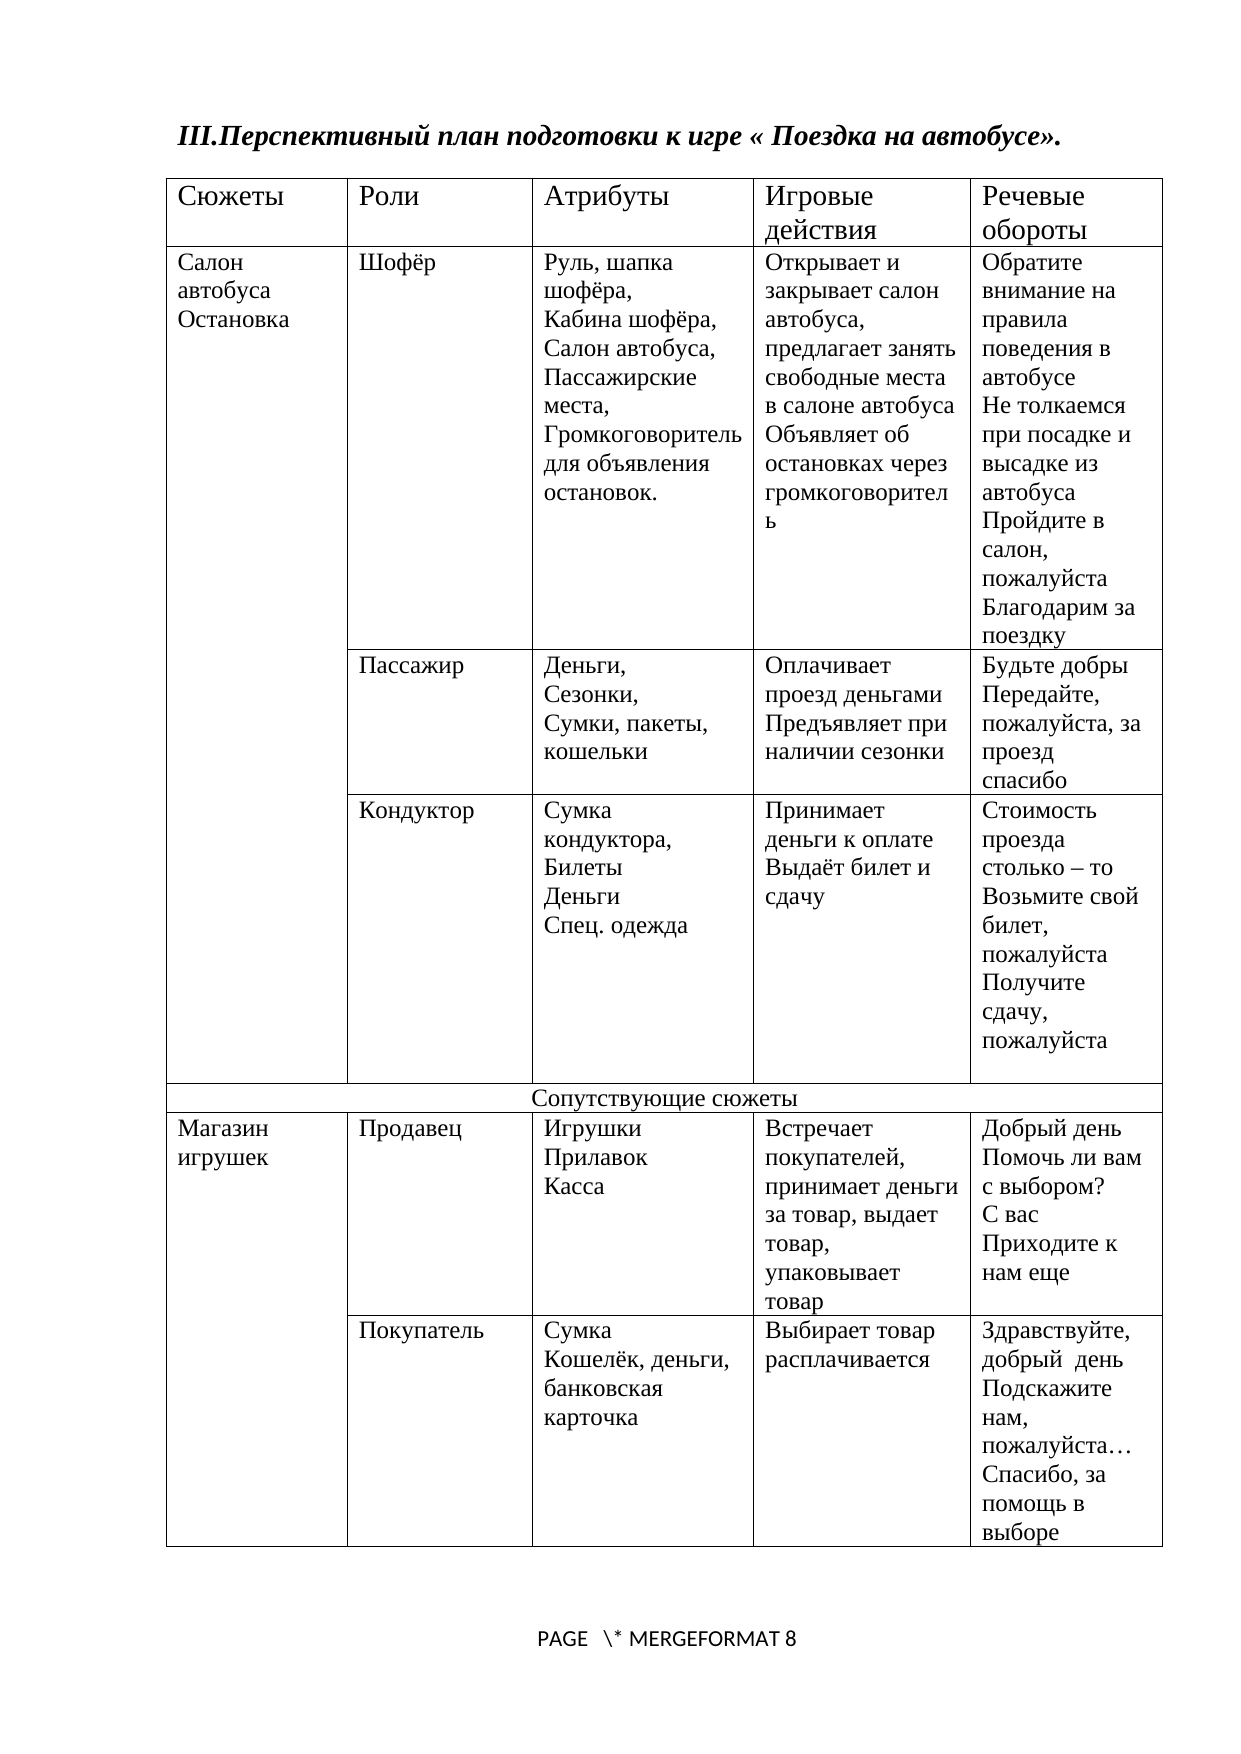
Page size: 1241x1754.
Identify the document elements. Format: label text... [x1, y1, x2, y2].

table_cell Салон автобуса Остановка [167, 247, 347, 1082]
table_header Игровые действия [754, 179, 970, 246]
table_cell Сумка Кошелёк, деньги, банковская карточка [533, 1316, 753, 1546]
table_cell Покупатель [348, 1316, 532, 1546]
table_cell Стоимость проезда столько – то Возьмите свой билет, пожалуйста Получите сдачу, пожалуйста [971, 795, 1162, 1082]
table_cell Продавец [348, 1113, 532, 1314]
table_cell Сопутствующие сюжеты [167, 1084, 1162, 1112]
table_cell Магазин игрушек [167, 1113, 347, 1546]
table_cell Игрушки Прилавок Касса [533, 1113, 753, 1314]
table_cell Принимает деньги к оплате Выдаёт билет и сдачу [754, 795, 970, 1082]
table_header Сюжеты [167, 179, 347, 246]
text III.Перспективный план подготовки к игре « Поездка на автобусе». [177, 118, 1152, 152]
table_header Атрибуты [533, 179, 753, 246]
table_cell Шофёр [348, 247, 532, 649]
table_cell Здравствуйте, добрый день Подскажите нам, пожалуйста… Спасибо, за помощь в выборе [971, 1316, 1162, 1546]
table_cell Добрый день Помочь ли вам с выбором? С вас Приходите к нам еще [971, 1113, 1162, 1314]
table_header Речевые обороты [971, 179, 1162, 246]
table_cell Деньги, Сезонки, Сумки, пакеты, кошельки [533, 650, 753, 794]
table_cell Встречает покупателей, принимает деньги за товар, выдает товар, упаковывает товар [754, 1113, 970, 1314]
table_cell Открывает и закрывает салон автобуса, предлагает занять свободные места в салоне автобуса Объявляет об остановках через громкоговоритель [754, 247, 970, 649]
table_cell Обратите внимание на правила поведения в автобусе Не толкаемся при посадке и высадке из автобуса Пройдите в салон, пожалуйста Благодарим за поездку [971, 247, 1162, 649]
table_cell Кондуктор [348, 795, 532, 1082]
table_header Роли [348, 179, 532, 246]
table_cell Руль, шапка шофёра, Кабина шофёра, Салон автобуса, Пассажирские места, Громкоговоритель для объявления остановок. [533, 247, 753, 649]
table_cell Выбирает товар расплачивается [754, 1316, 970, 1546]
table_cell Оплачивает проезд деньгами Предъявляет при наличии сезонки [754, 650, 970, 794]
table_cell Пассажир [348, 650, 532, 794]
table_cell Сумка кондуктора, Билеты Деньги Спец. одежда [533, 795, 753, 1082]
table_cell Будьте добры Передайте, пожалуйста, за проезд спасибо [971, 650, 1162, 794]
